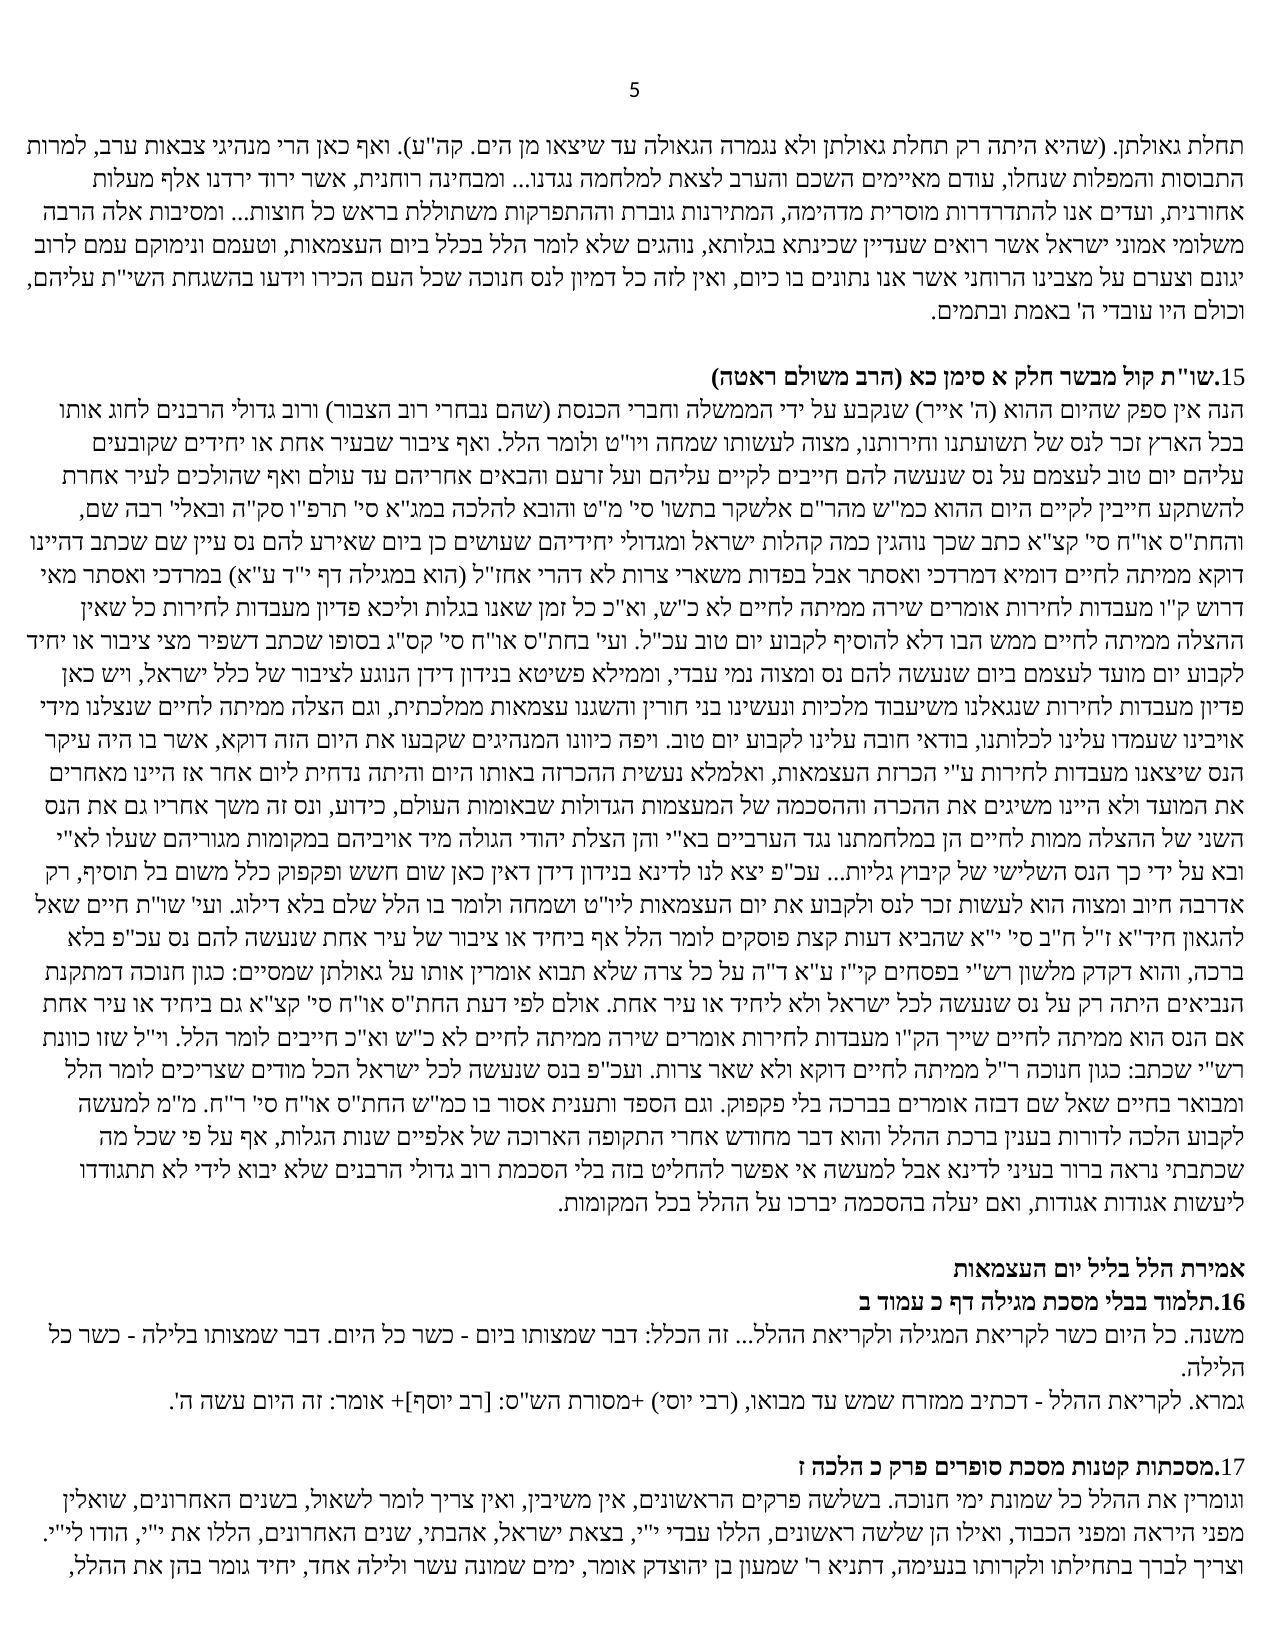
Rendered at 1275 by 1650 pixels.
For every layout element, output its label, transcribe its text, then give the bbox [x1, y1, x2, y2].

text 16.תלמוד בבלי מסכת מגילה דף כ עמוד ב [24, 1287, 1245, 1316]
text 15.שו"ת קול מבשר חלק א סימן כא (הרב משולם ראטה) [24, 362, 1245, 391]
text אמירת הלל בליל יום העצמאות [24, 1254, 1245, 1282]
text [24, 131, 1245, 325]
text גמרא. לקריאת ההלל - דכתיב ממזרח שמש עד מבואו, (רבי יוסי) +מסורת הש"ס: [רב יוסף]+ אומר: זה היום עשה ה'. [24, 1386, 1245, 1414]
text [24, 1485, 1245, 1580]
text הנה אין ספק שהיום ההוא (ה' אייר) שנקבע על ידי הממשלה וחברי הכנסת (שהם נבחרי רוב הצבור) ורוב גדולי הרבנים לחוג אותו בכל הארץ זכר לנס של תשועתנו וחירותנו, מצוה לעשותו שמחה ויו"ט ולומר הלל. ואף ציבור שבעיר אחת או יחידים שקובעים עליהם יום טוב לעצמם על נס שנעשה להם חייבים לקיים עליהם ועל זרעם והבאים אחריהם עד עולם ואף שהולכים לעיר אחרת להשתקע חייבין לקיים היום ההוא כמ"ש מהר"ם אלשקר בתשו' סי' מ"ט והובא להלכה במג"א סי' תרפ"ו סק"ה ובאלי' רבה שם, והחת"ס או"ח סי' קצ"א כתב שכך נוהגין כמה קהלות ישראל ומגדולי יחידיהם שעושים כן ביום שאירע להם נס עיין שם שכתב דהיינו דוקא ממיתה לחיים דומיא דמרדכי ואסתר אבל בפדות משארי צרות לא דהרי אחז"ל (הוא במגילה דף י"ד ע"א) במרדכי ואסתר מאי דרוש ק"ו מעבדות לחירות אומרים שירה ממיתה לחיים לא כ"ש, וא"כ כל זמן שאנו בגלות וליכא פדיון מעבדות לחירות כל שאין ההצלה ממיתה לחיים ממש הבו דלא להוסיף לקבוע יום טוב עכ"ל. ועי' בחת"ס או"ח סי' קס"ג בסופו שכתב דשפיר מצי ציבור או יחיד לקבוע יום מועד לעצמם ביום שנעשה להם נס ומצוה נמי עבדי, וממילא פשיטא בנידון דידן הנוגע לציבור של כלל ישראל, ויש כאן פדיון מעבדות לחירות שנגאלנו משיעבוד מלכיות ונעשינו בני חורין והשגנו עצמאות ממלכתית, וגם הצלה ממיתה לחיים שנצלנו מידי אויבינו שעמדו עלינו לכלותנו, בודאי חובה עלינו לקבוע יום טוב. ויפה כיוונו המנהיגים שקבעו את היום הזה דוקא, אשר בו היה עיקר הנס שיצאנו מעבדות לחירות ע"י הכרזת העצמאות, ואלמלא נעשית ההכרזה באותו היום והיתה נדחית ליום אחר אז היינו מאחרים את המועד ולא היינו משיגים את ההכרה וההסכמה של המעצמות הגדולות שבאומות העולם, כידוע, ונס זה משך אחריו גם את הנס השני של ההצלה ממות לחיים הן במלחמתנו נגד הערביים בא"י והן הצלת יהודי הגולה מיד אויביהם במקומות מגוריהם שעלו לא"י ובא על ידי כך הנס השלישי של קיבוץ גליות... עכ"פ יצא לנו לדינא בנידון דידן דאין כאן שום חשש ופקפוק כלל משום בל תוסיף, רק אדרבה חיוב ומצוה הוא לעשות זכר לנס ולקבוע את יום העצמאות ליו"ט ושמחה ולומר בו הלל שלם בלא דילוג. ועי' שו"ת חיים שאל להגאון חיד"א ז"ל ח"ב סי' י"א שהביא דעות קצת פוסקים לומר הלל אף ביחיד או ציבור של עיר אחת שנעשה להם נס עכ"פ בלא ברכה, והוא דקדק מלשון רש"י בפסחים קי"ז ע"א ד"ה על כל צרה שלא תבוא אומרין אותו על גאולתן שמסיים: כגון חנוכה דמתקנת הנביאים היתה רק על נס שנעשה לכל ישראל ולא ליחיד או עיר אחת. אולם לפי דעת החת"ס או"ח סי' קצ"א גם ביחיד או עיר אחת אם הנס הוא ממיתה לחיים שייך הק"ו מעבדות לחירות אומרים שירה ממיתה לחיים לא כ"ש וא"כ חייבים לומר הלל. וי"ל שזו כוונת רש"י שכתב: כגון חנוכה ר"ל ממיתה לחיים דוקא ולא שאר צרות. ועכ"פ בנס שנעשה לכל ישראל הכל מודים שצריכים לומר הלל ומבואר בחיים שאל שם דבזה אומרים בברכה בלי פקפוק. וגם הספד ותענית אסור בו כמ"ש החת"ס או"ח סי' ר"ח. מ"מ למעשה לקבוע הלכה לדורות בענין ברכת ההלל והוא דבר מחודש אחרי התקופה הארוכה של אלפיים שנות הגלות, אף על פי שכל מה שכתבתי נראה ברור בעיני לדינא אבל למעשה אי אפשר להחליט בזה בלי הסכמת רוב גדולי הרבנים שלא יבוא לידי לא תתגודדו ליעשות אגודות אגודות, ואם יעלה בהסכמה יברכו על ההלל בכל המקומות. [24, 395, 1245, 1216]
text 17.מסכתות קטנות מסכת סופרים פרק כ הלכה ז [24, 1452, 1245, 1481]
text משנה. כל היום כשר לקריאת המגילה ולקריאת ההלל... זה הכלל: דבר שמצותו ביום - כשר כל היום. דבר שמצותו בלילה - כשר כל הלילה. [24, 1320, 1245, 1382]
